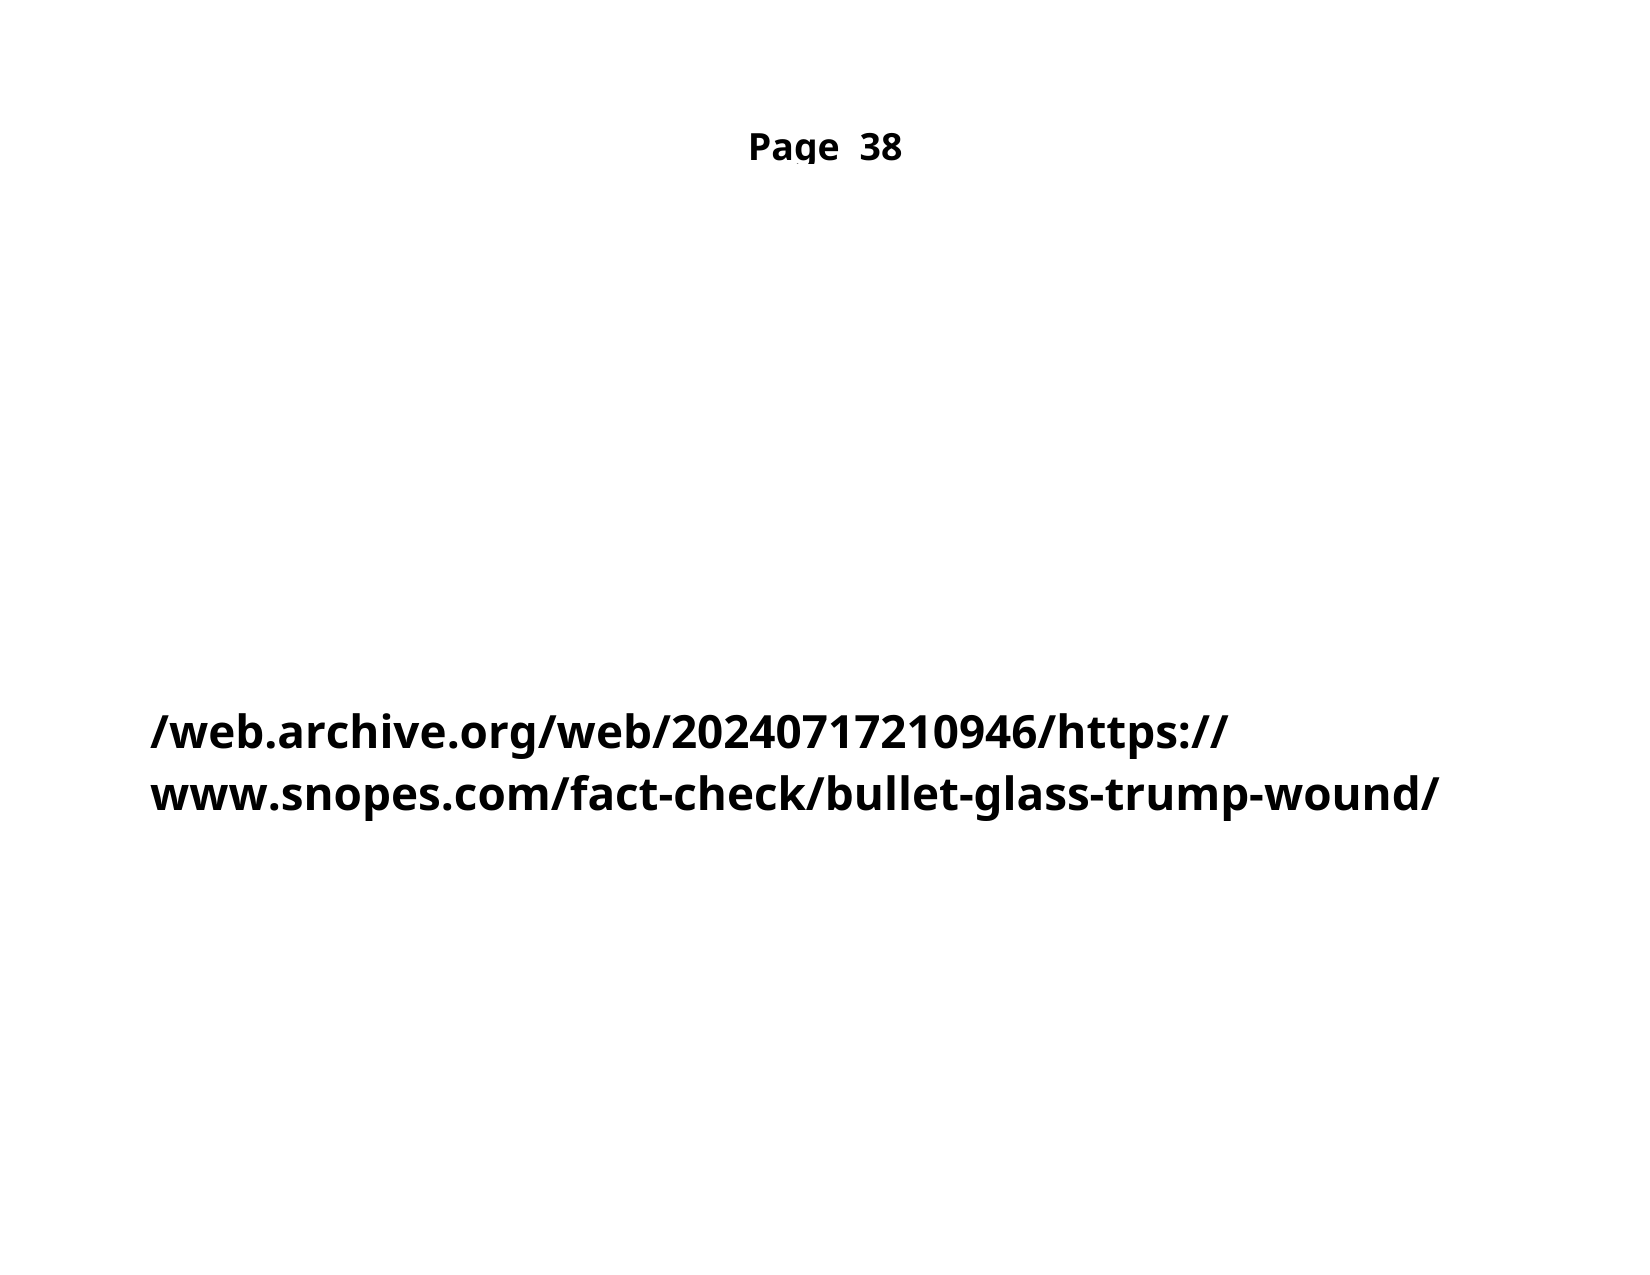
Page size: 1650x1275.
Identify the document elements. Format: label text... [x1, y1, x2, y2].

text /web.archive.org/web/20240717210946/https://www.snopes.com/fact-check/bullet-glass-trump-wound/ [150, 699, 1500, 824]
